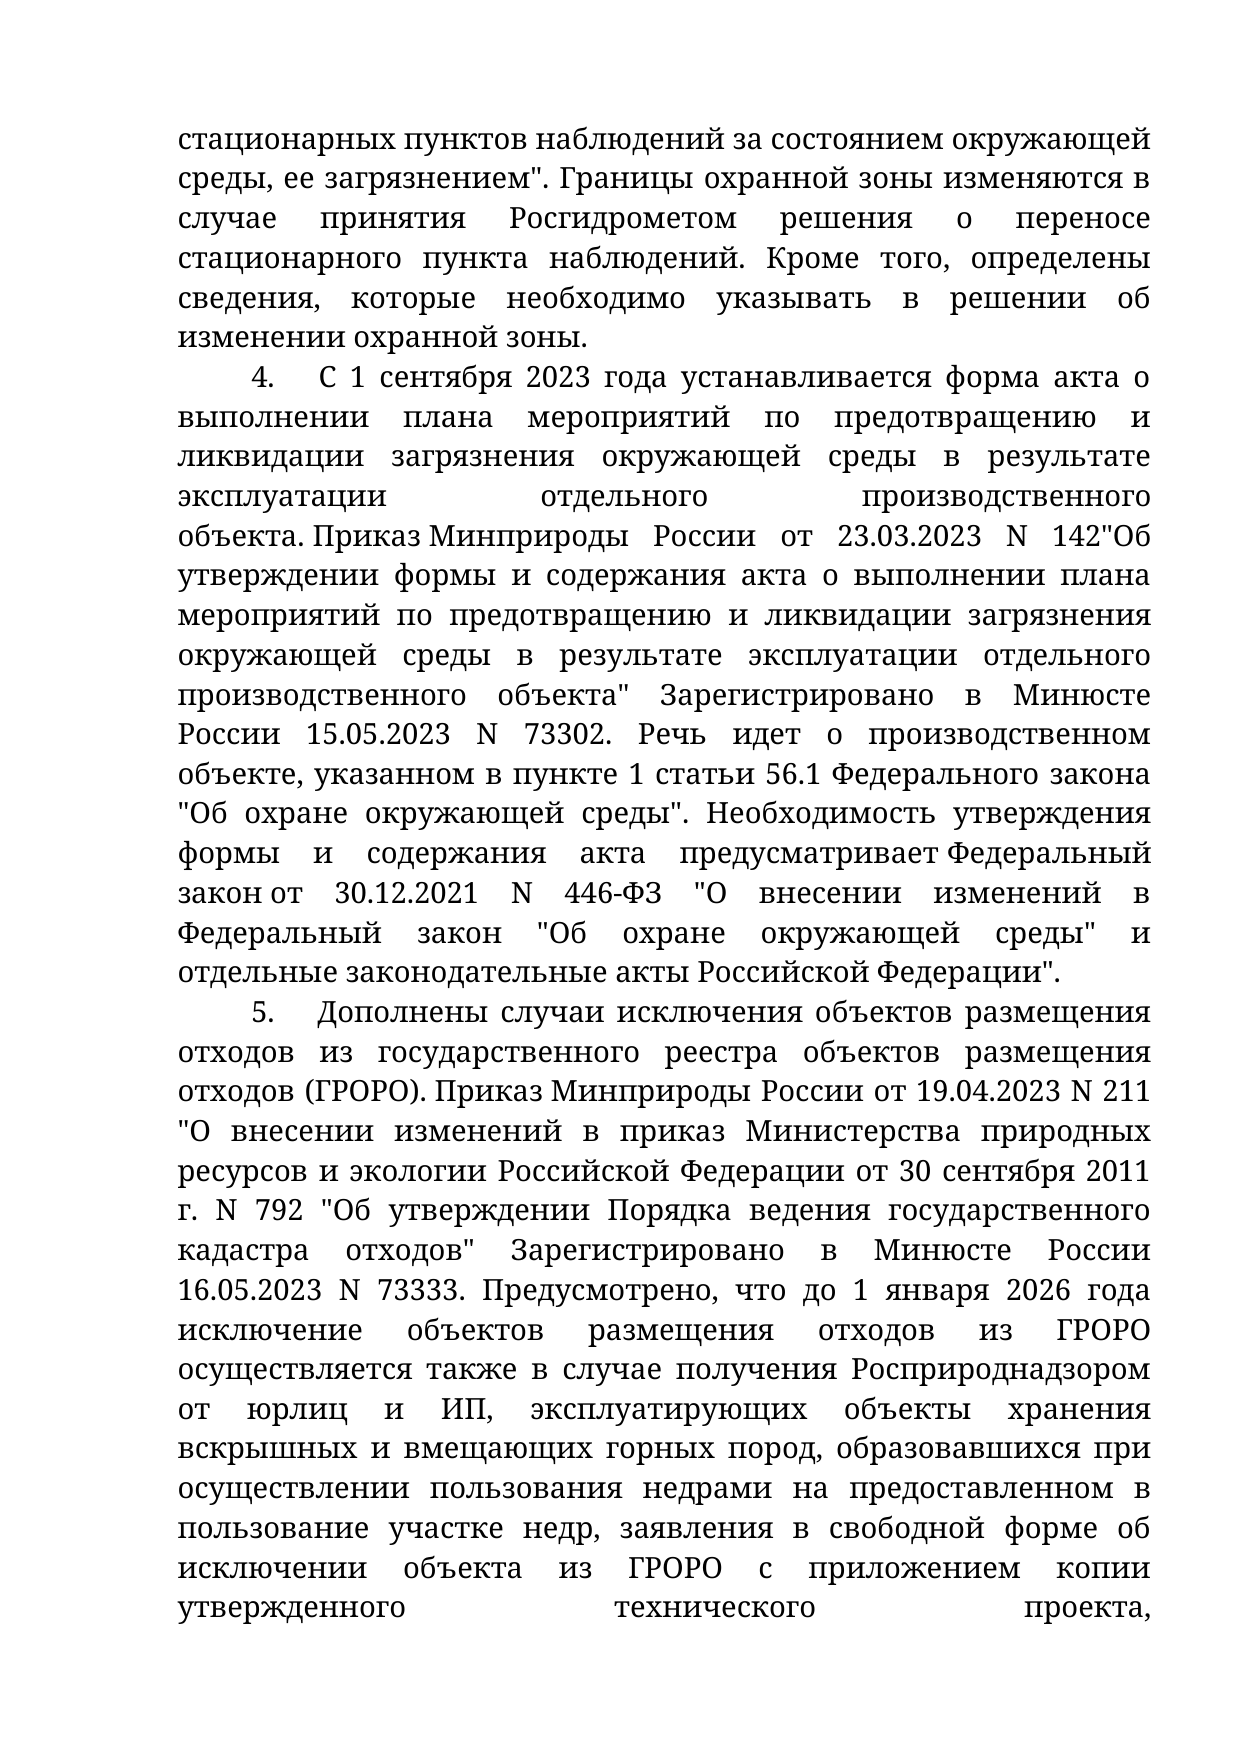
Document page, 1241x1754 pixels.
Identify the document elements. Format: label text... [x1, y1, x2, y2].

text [177, 991, 1152, 1626]
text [177, 118, 1152, 356]
text 4. С 1 сентября 2023 года устанавливается форма акта о выполнении плана мероприятий по предотвращению и ликвидации загрязнения окружающей среды в результате эксплуатации отдельного производственного объекта. Приказ Минприроды России от 23.03.2023 N 142"Об утверждении формы и содержания акта о выполнении плана мероприятий по предотвращению и ликвидации загрязнения окружающей среды в результате эксплуатации отдельного производственного объекта" Зарегистрировано в Минюсте России 15.05.2023 N 73302. Речь идет о производственном объекте, указанном в пункте 1 статьи 56.1 Федерального закона "Об охране окружающей среды". Необходимость утверждения формы и содержания акта предусматривает Федеральный закон от 30.12.2021 N 446-ФЗ "О внесении изменений в Федеральный закон "Об охране окружающей среды" и отдельные законодательные акты Российской Федерации". [177, 356, 1152, 991]
